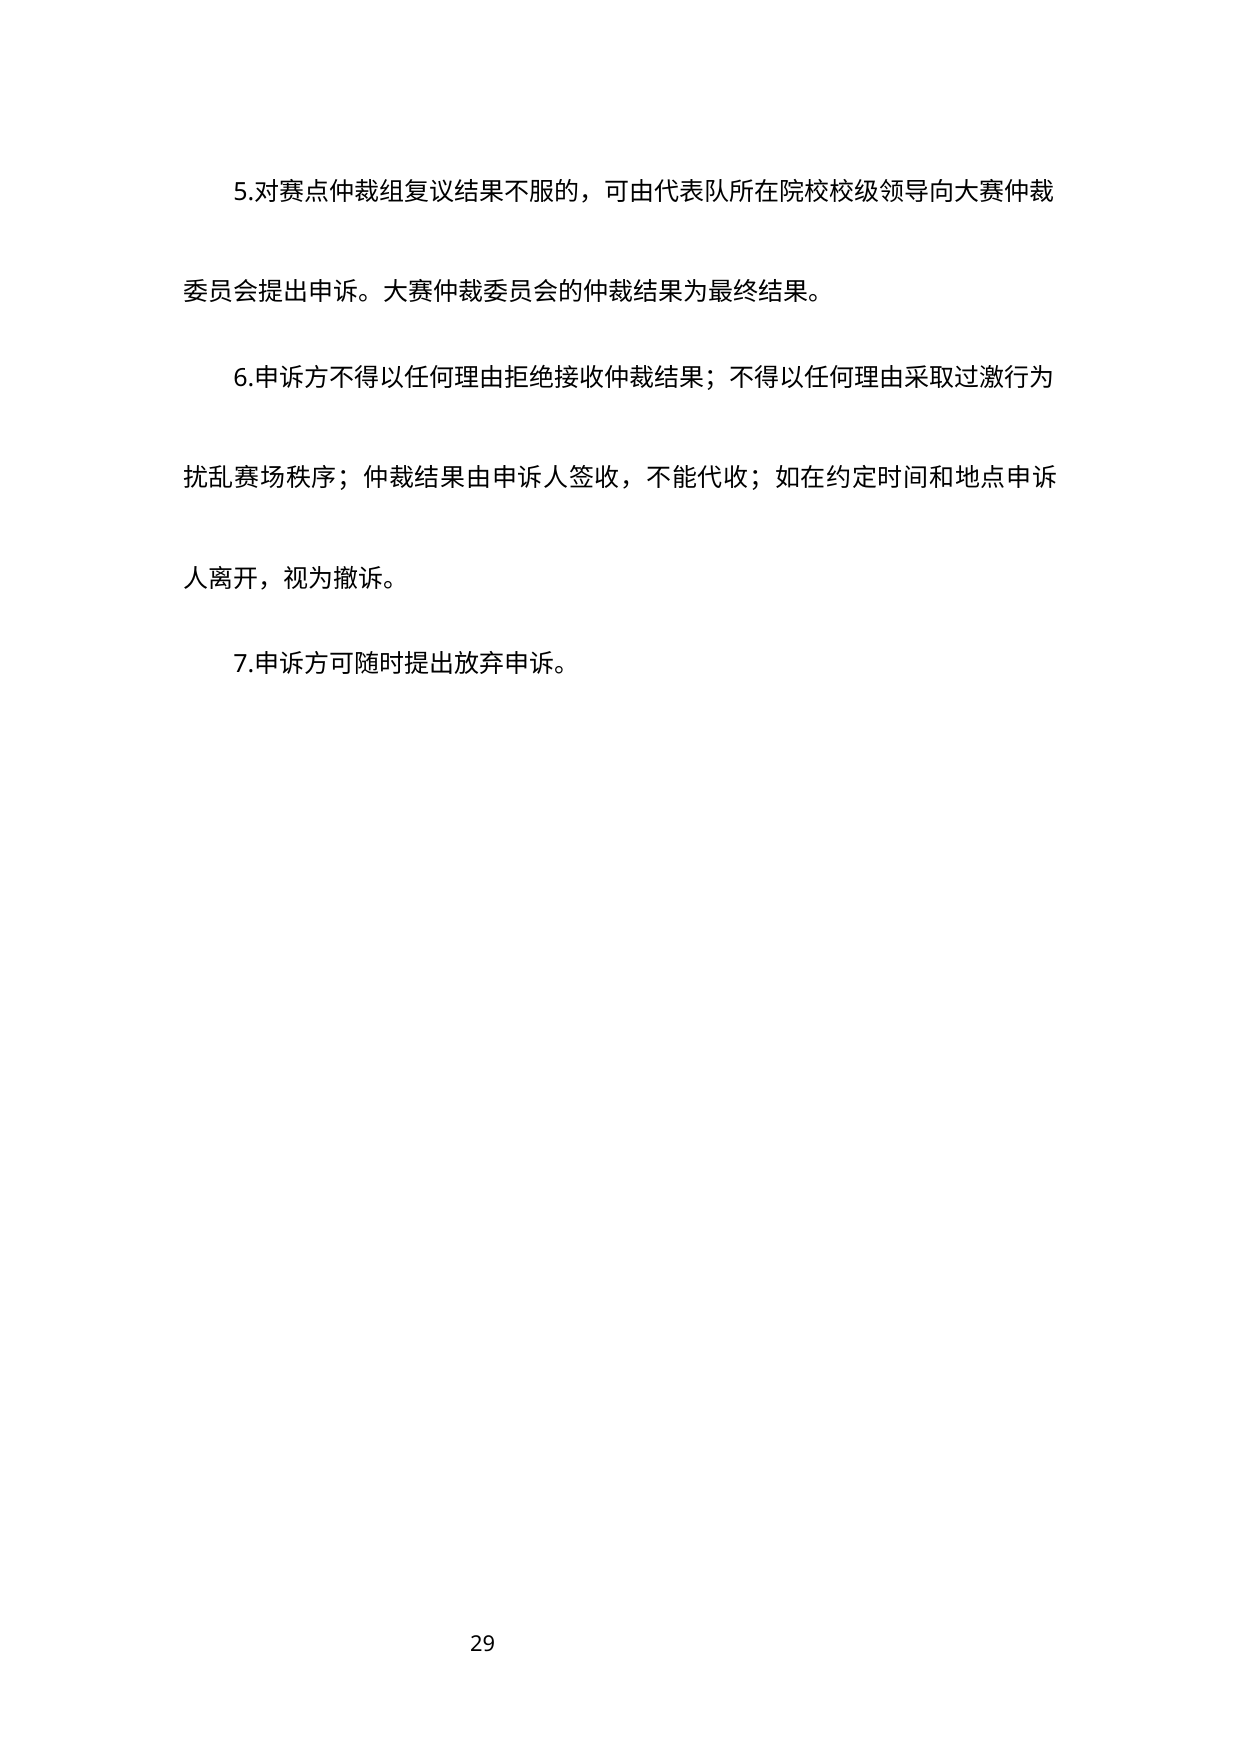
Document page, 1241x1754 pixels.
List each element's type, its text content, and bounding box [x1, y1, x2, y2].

text 5.对赛点仲裁组复议结果不服的，可由代表队所在院校校级领导向大赛仲裁委员会提出申诉。大赛仲裁委员会的仲裁结果为最终结果。 [183, 156, 1057, 323]
text 7.申诉方可随时提出放弃申诉。 [183, 628, 1057, 695]
text 6.申诉方不得以任何理由拒绝接收仲裁结果；不得以任何理由采取过激行为扰乱赛场秩序；仲裁结果由申诉人签收，不能代收；如在约定时间和地点申诉人离开，视为撤诉。 [183, 342, 1057, 610]
